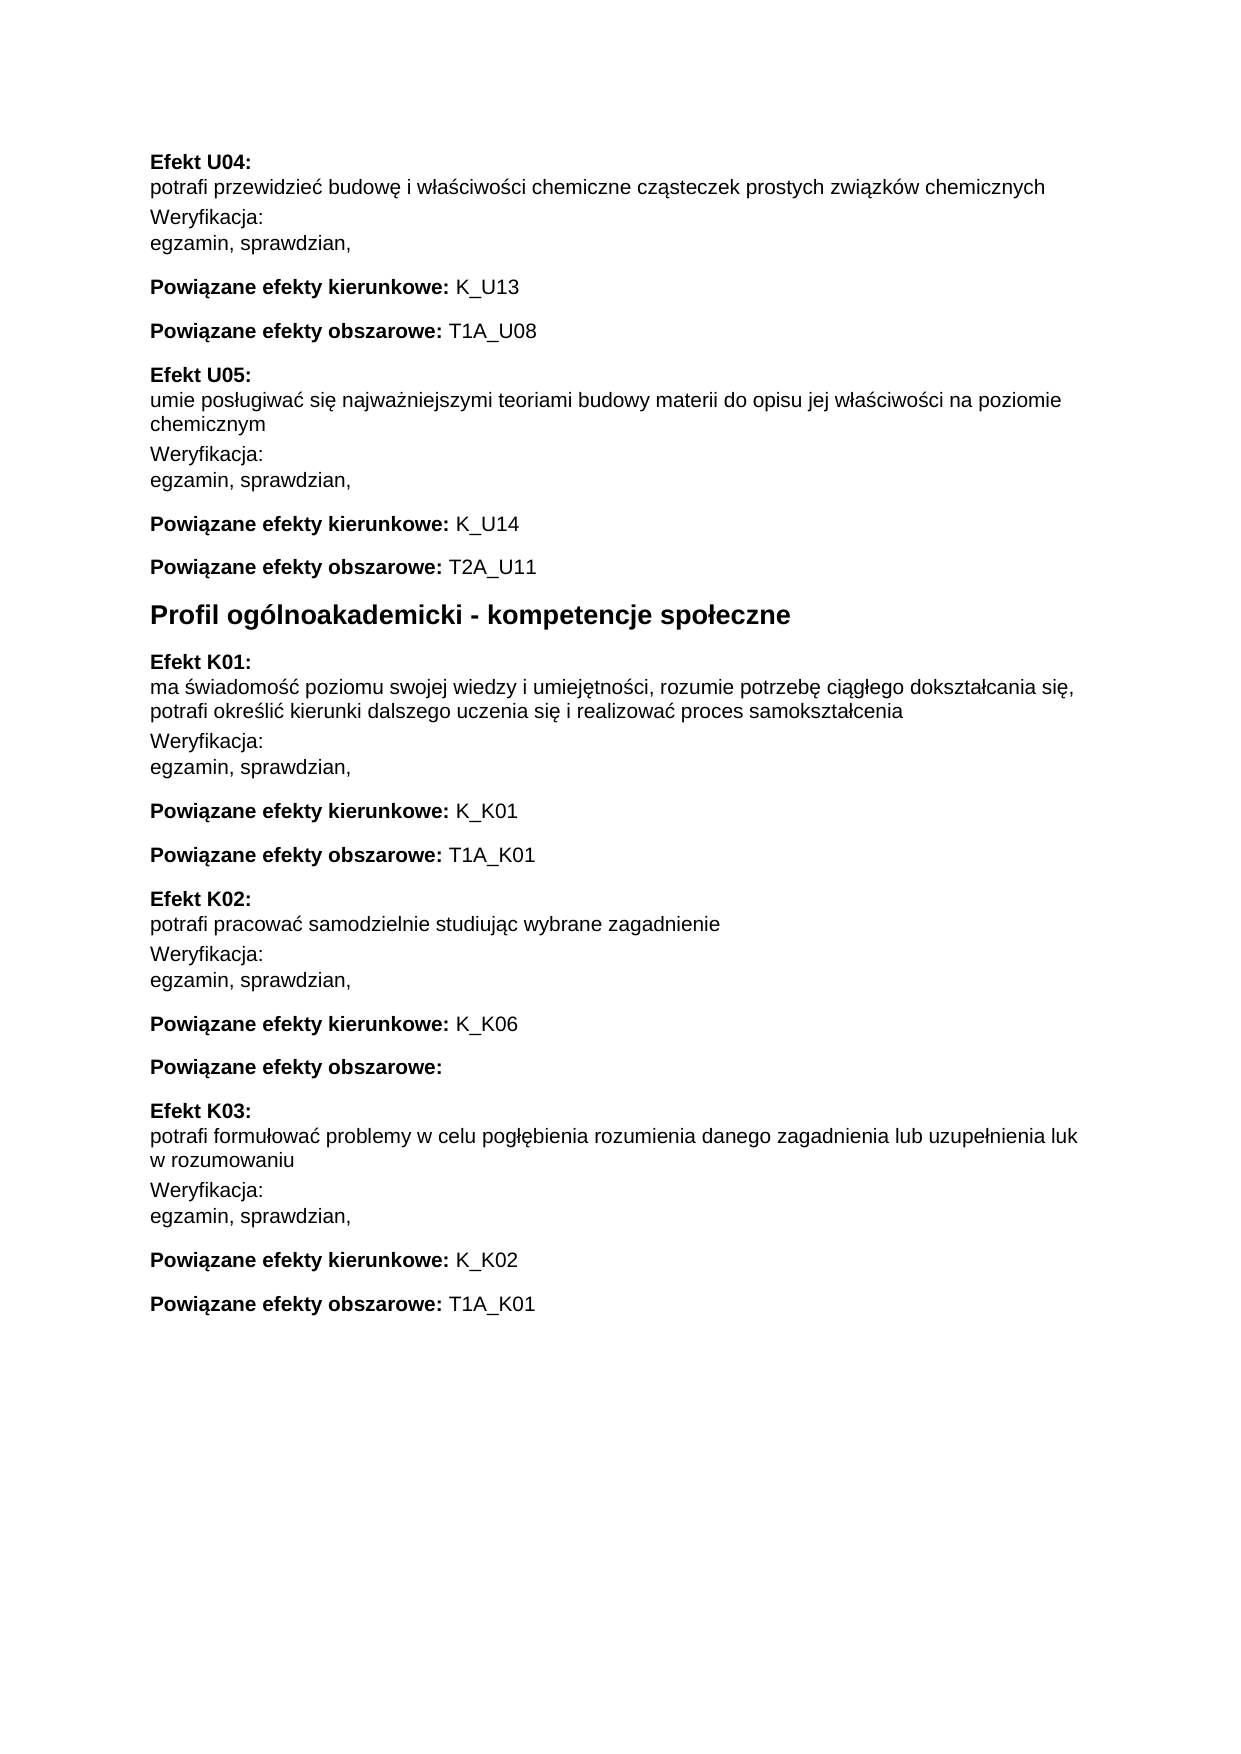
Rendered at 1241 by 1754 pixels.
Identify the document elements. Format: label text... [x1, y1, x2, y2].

text Powiązane efekty obszarowe: T1A_U08 [150, 319, 1090, 343]
text egzamin, sprawdzian, [150, 231, 1090, 255]
text Powiązane efekty kierunkowe: K_K02 [150, 1248, 1090, 1272]
text Weryfikacja: [150, 942, 1090, 966]
text potrafi pracować samodzielnie studiując wybrane zagadnienie [150, 911, 1090, 935]
text Weryfikacja: [150, 729, 1090, 753]
text potrafi przewidzieć budowę i właściwości chemiczne cząsteczek prostych związków chemicznych [150, 175, 1090, 199]
subtitle Profil ogólnoakademicki - kompetencje społeczne [150, 599, 1090, 630]
text egzamin, sprawdzian, [150, 468, 1090, 492]
text ma świadomość poziomu swojej wiedzy i umiejętności, rozumie potrzebę ciągłego dokształcania się, potrafi określić kierunki dalszego uczenia się i realizować proces samokształcenia [150, 675, 1090, 723]
text Powiązane efekty obszarowe: T1A_K01 [150, 843, 1090, 867]
text egzamin, sprawdzian, [150, 1204, 1090, 1228]
text Efekt K02: [150, 886, 1090, 910]
text Efekt U04: [150, 150, 1090, 174]
text Powiązane efekty kierunkowe: K_U13 [150, 275, 1090, 299]
text egzamin, sprawdzian, [150, 755, 1090, 779]
text Weryfikacja: [150, 205, 1090, 229]
text Powiązane efekty kierunkowe: K_U14 [150, 511, 1090, 535]
text Powiązane efekty kierunkowe: K_K06 [150, 1011, 1090, 1035]
text Weryfikacja: [150, 1178, 1090, 1202]
text egzamin, sprawdzian, [150, 968, 1090, 992]
text Weryfikacja: [150, 442, 1090, 466]
text potrafi formułować problemy w celu pogłębienia rozumienia danego zagadnienia lub uzupełnienia luk w rozumowaniu [150, 1124, 1090, 1172]
text Powiązane efekty obszarowe: T2A_U11 [150, 555, 1090, 579]
text Powiązane efekty obszarowe: [150, 1055, 1090, 1079]
text Efekt K01: [150, 650, 1090, 674]
text Efekt K03: [150, 1099, 1090, 1123]
text umie posługiwać się najważniejszymi teoriami budowy materii do opisu jej właściwości na poziomie chemicznym [150, 387, 1090, 435]
text Efekt U05: [150, 362, 1090, 386]
text Powiązane efekty obszarowe: T1A_K01 [150, 1292, 1090, 1316]
text Powiązane efekty kierunkowe: K_K01 [150, 799, 1090, 823]
